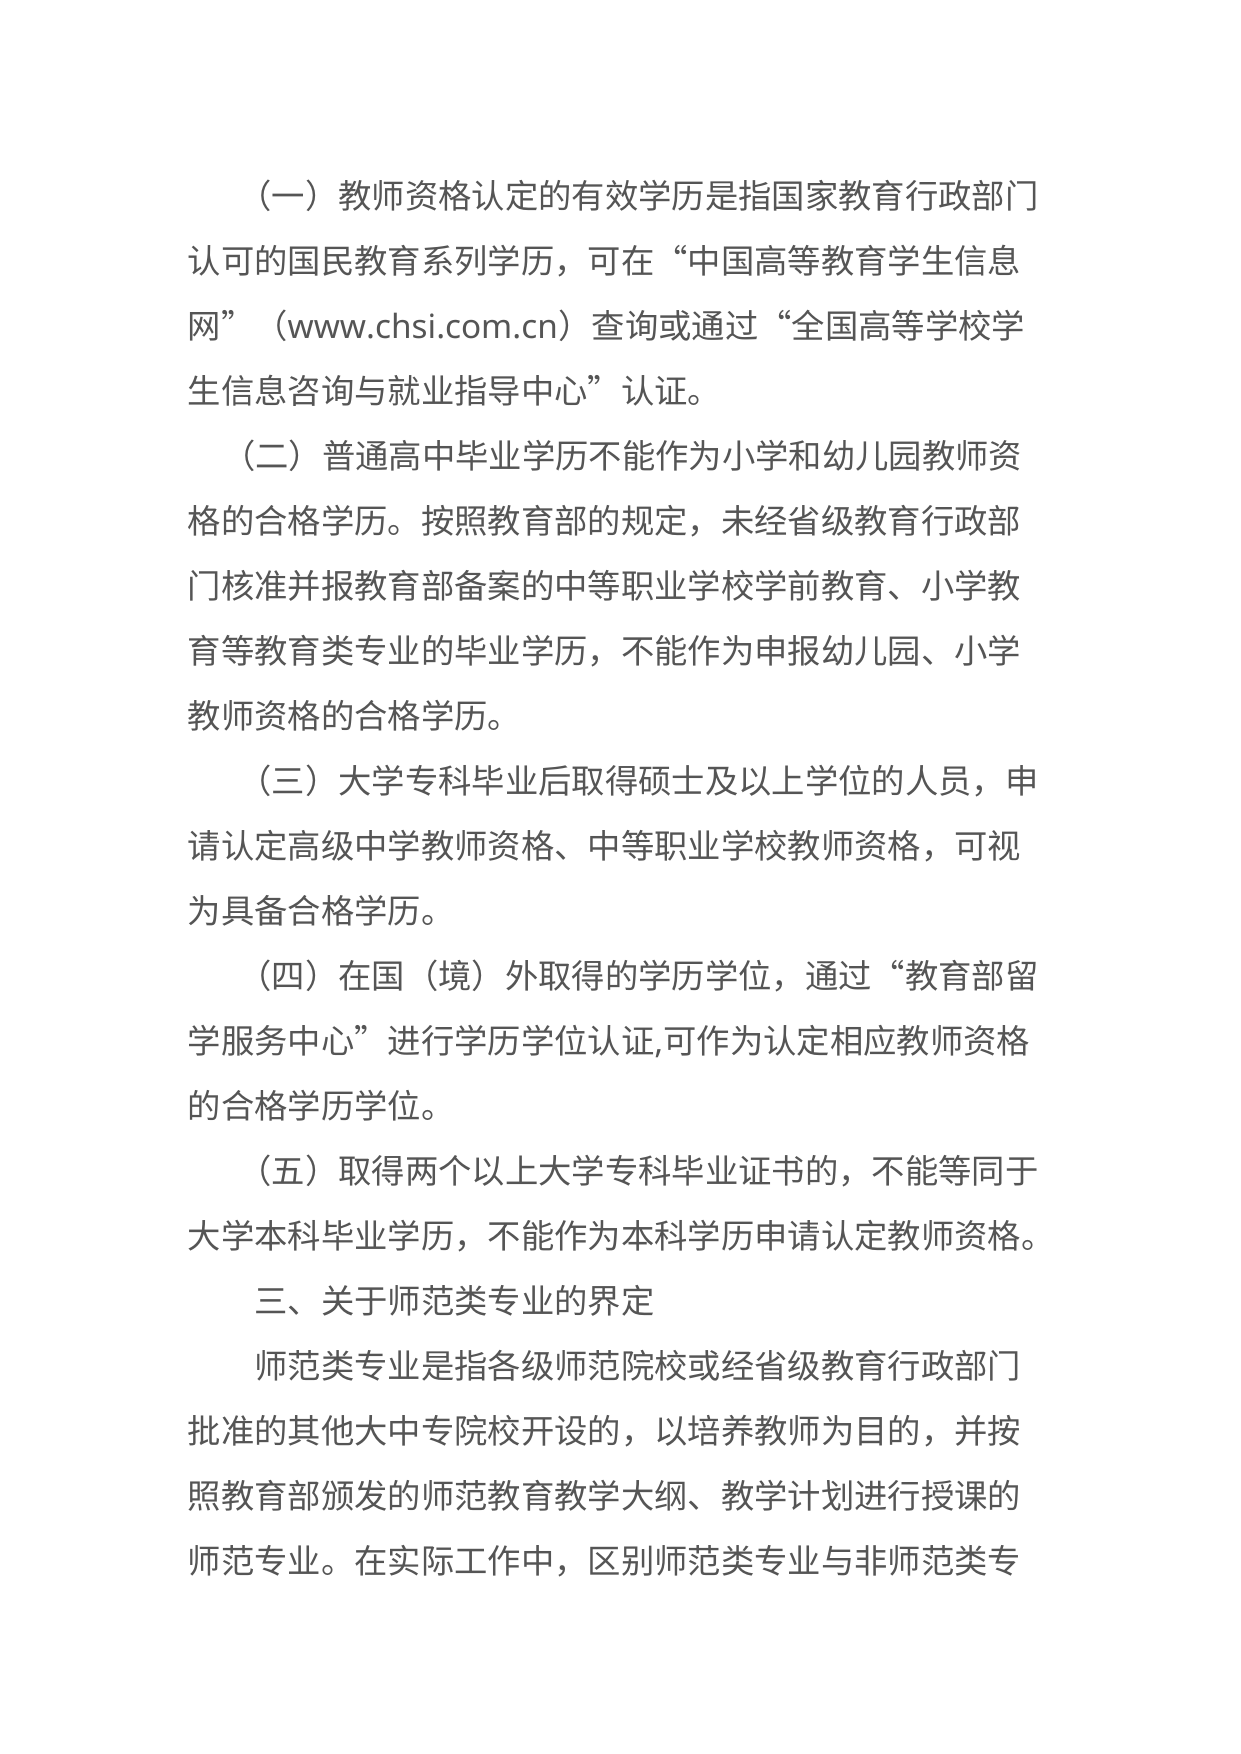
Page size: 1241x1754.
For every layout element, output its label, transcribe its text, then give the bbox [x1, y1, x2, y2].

text （二）普通高中毕业学历不能作为小学和幼儿园教师资格的合格学历。按照教育部的规定，未经省级教育行政部门核准并报教育部备案的中等职业学校学前教育、小学教育等教育类专业的毕业学历，不能作为申报幼儿园、小学教师资格的合格学历。 [187, 422, 1053, 747]
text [187, 1332, 1053, 1592]
text 三、关于师范类专业的界定 [187, 1267, 1053, 1332]
text （四）在国（境）外取得的学历学位，通过“教育部留学服务中心”进行学历学位认证,可作为认定相应教师资格的合格学历学位。 [187, 942, 1053, 1137]
text （一）教师资格认定的有效学历是指国家教育行政部门认可的国民教育系列学历，可在“中国高等教育学生信息网”（www.chsi.com.cn）查询或通过“全国高等学校学生信息咨询与就业指导中心”认证。 [187, 162, 1053, 422]
text （五）取得两个以上大学专科毕业证书的，不能等同于大学本科毕业学历，不能作为本科学历申请认定教师资格。 [187, 1137, 1053, 1267]
text （三）大学专科毕业后取得硕士及以上学位的人员，申请认定高级中学教师资格、中等职业学校教师资格，可视为具备合格学历。 [187, 747, 1053, 942]
